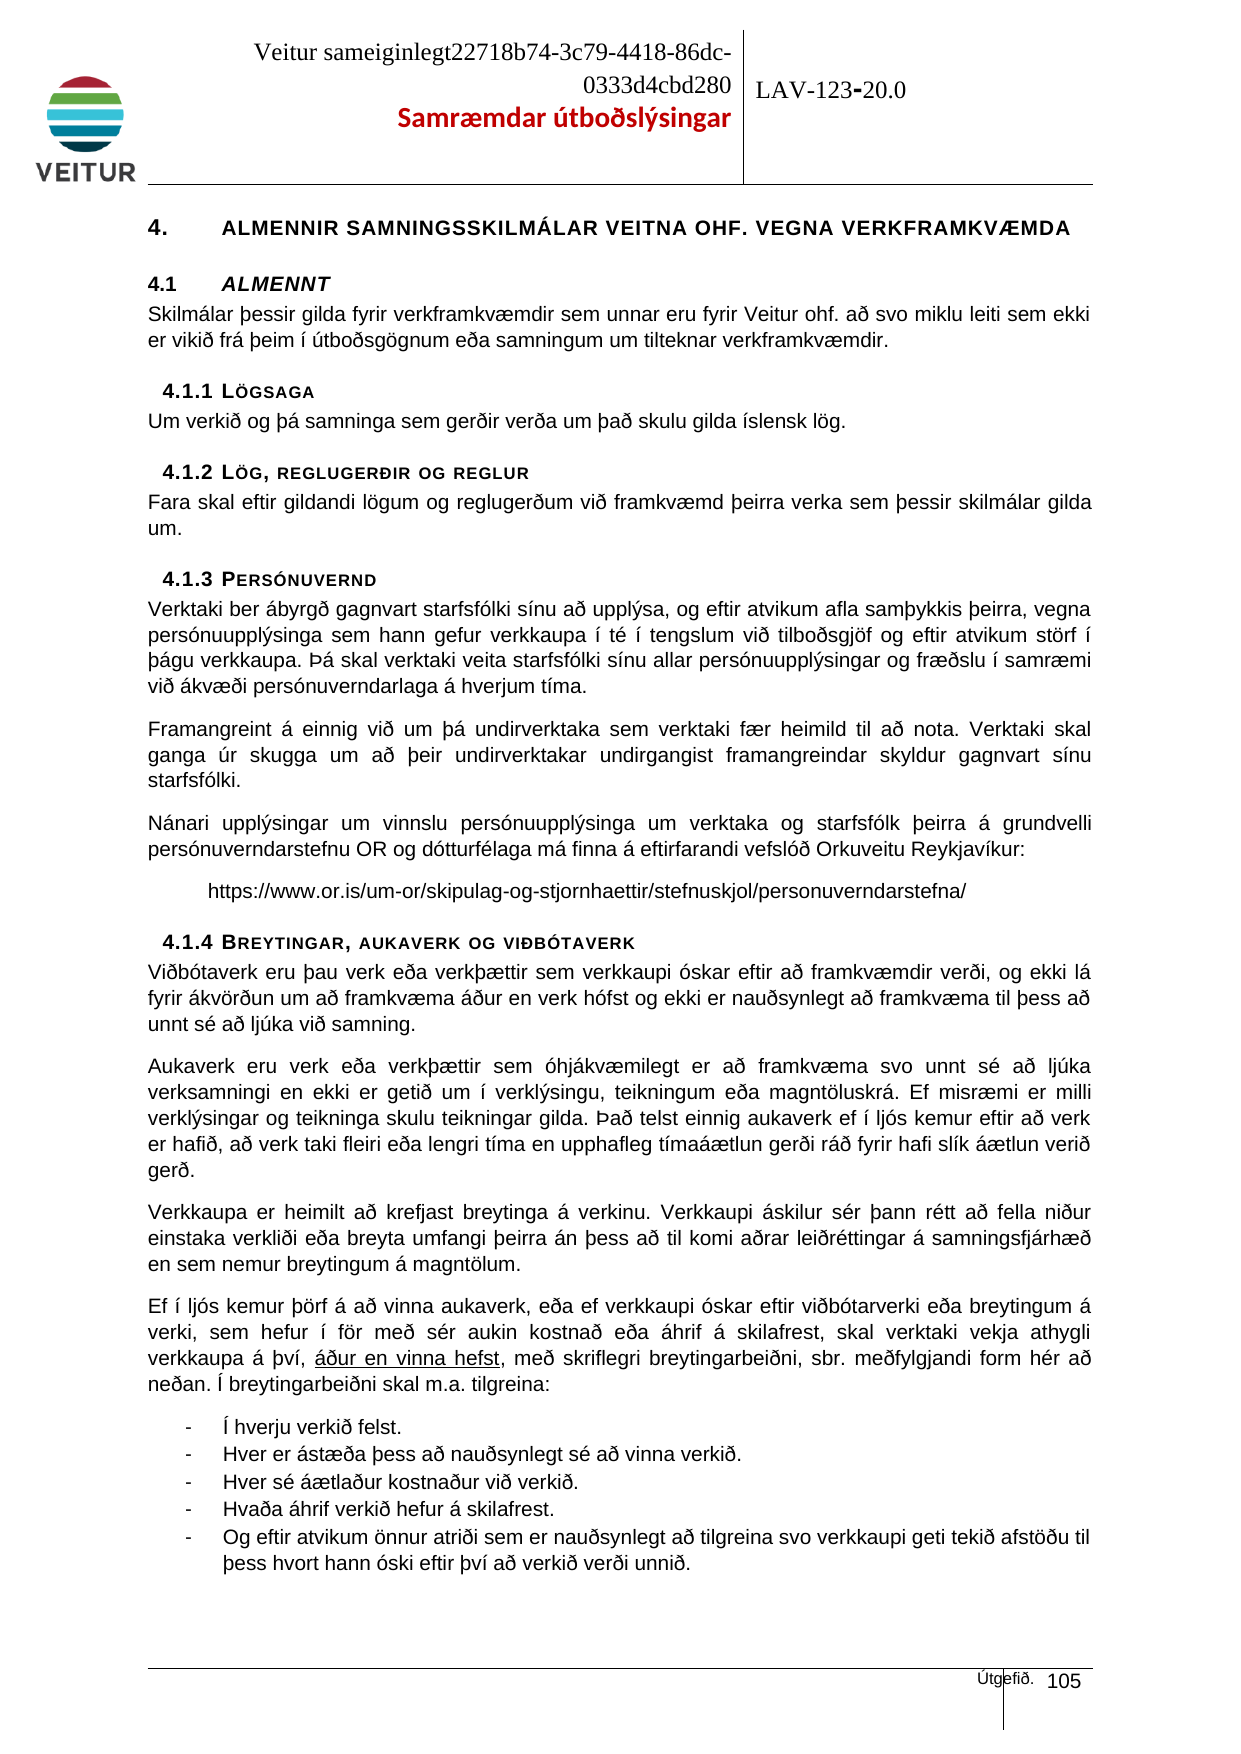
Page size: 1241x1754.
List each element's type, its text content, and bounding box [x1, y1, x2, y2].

subtitle Breytingar, aukaverk og viðbótaverk [162, 930, 1093, 954]
list Hver er ástæða þess að nauðsynlegt sé að vinna verkið. [185, 1442, 1093, 1467]
subtitle Almennt [148, 272, 1093, 296]
text Skilmálar þessir gilda fyrir verkframkvæmdir sem unnar eru fyrir Veitur ohf. að svo miklu leiti sem ekki er vikið frá þeim í útboðsgögnum eða samningum um tilteknar verkframkvæmdir. [148, 302, 1093, 352]
text https://www.or.is/um-or/skipulag-og-stjornhaettir/stefnuskjol/personuverndarstefna/ [148, 879, 1093, 903]
list Og eftir atvikum önnur atriði sem er nauðsynlegt að tilgreina svo verkkaupi geti tekið afstöðu til þess hvort hann óski eftir því að verkið verði unnið. [185, 1524, 1093, 1575]
text Ef í ljós kemur þörf á að vinna aukaverk, eða ef verkkaupi óskar eftir viðbótarverki eða breytingum á verki, sem hefur í för með sér aukin kostnað eða áhrif á skilafrest, skal verktaki vekja athygli verkkaupa á því, áður en vinna hefst, með skriflegri breytingarbeiðni, sbr. meðfylgjandi form hér að neðan. Í breytingarbeiðni skal m.a. tilgreina: [148, 1294, 1093, 1396]
list Í hverju verkið felst. [185, 1414, 1093, 1440]
subtitle Almennir Samningsskilmálar Veitna ohf. vegna verkframkvæmda [148, 214, 1093, 240]
text Nánari upplýsingar um vinnslu persónuupplýsinga um verktaka og starfsfólk þeirra á grundvelli persónuverndarstefnu OR og dótturfélaga má finna á eftirfarandi vefslóð Orkuveitu Reykjavíkur: [148, 811, 1093, 861]
text Viðbótaverk eru þau verk eða verkþættir sem verkkaupi óskar eftir að framkvæmdir verði, og ekki lá fyrir ákvörðun um að framkvæma áður en verk hófst og ekki er nauðsynlegt að framkvæma til þess að unnt sé að ljúka við samning. [148, 960, 1093, 1036]
text Aukaverk eru verk eða verkþættir sem óhjákvæmilegt er að framkvæma svo unnt sé að ljúka verksamningi en ekki er getið um í verklýsingu, teikningum eða magntöluskrá. Ef misræmi er milli verklýsingar og teikninga skulu teikningar gilda. Það telst einnig aukaverk ef í ljós kemur eftir að verk er hafið, að verk taki fleiri eða lengri tíma en upphafleg tímaáætlun gerði ráð fyrir hafi slík áætlun verið gerð. [148, 1054, 1093, 1182]
text Framangreint á einnig við um þá undirverktaka sem verktaki fær heimild til að nota. Verktaki skal ganga úr skugga um að þeir undirverktakar undirgangist framangreindar skyldur gagnvart sínu starfsfólki. [148, 717, 1093, 792]
subtitle Persónuvernd [162, 566, 1093, 590]
subtitle Lögsaga [162, 378, 1093, 402]
subtitle Lög, reglugerðir og reglur [162, 459, 1093, 483]
list Hver sé áætlaður kostnaður við verkið. [185, 1469, 1093, 1494]
list Hvaða áhrif verkið hefur á skilafrest. [185, 1496, 1093, 1522]
picture [28, 71, 142, 187]
text Fara skal eftir gildandi lögum og reglugerðum við framkvæmd þeirra verka sem þessir skilmálar gilda um. [148, 490, 1093, 539]
text Verktaki ber ábyrgð gagnvart starfsfólki sínu að upplýsa, og eftir atvikum afla samþykkis þeirra, vegna persónuupplýsinga sem hann gefur verkkaupa í té í tengslum við tilboðsgjöf og eftir atvikum störf í þágu verkkaupa. Þá skal verktaki veita starfsfólki sínu allar persónuupplýsingar og fræðslu í samræmi við ákvæði persónuverndarlaga á hverjum tíma. [148, 597, 1093, 698]
text Verkkaupa er heimilt að krefjast breytinga á verkinu. Verkkaupi áskilur sér þann rétt að fella niður einstaka verkliði eða breyta umfangi þeirra án þess að til komi aðrar leiðréttingar á samningsfjárhæð en sem nemur breytingum á magntölum. [148, 1200, 1093, 1276]
text Um verkið og þá samninga sem gerðir verða um það skulu gilda íslensk lög. [148, 409, 1093, 433]
